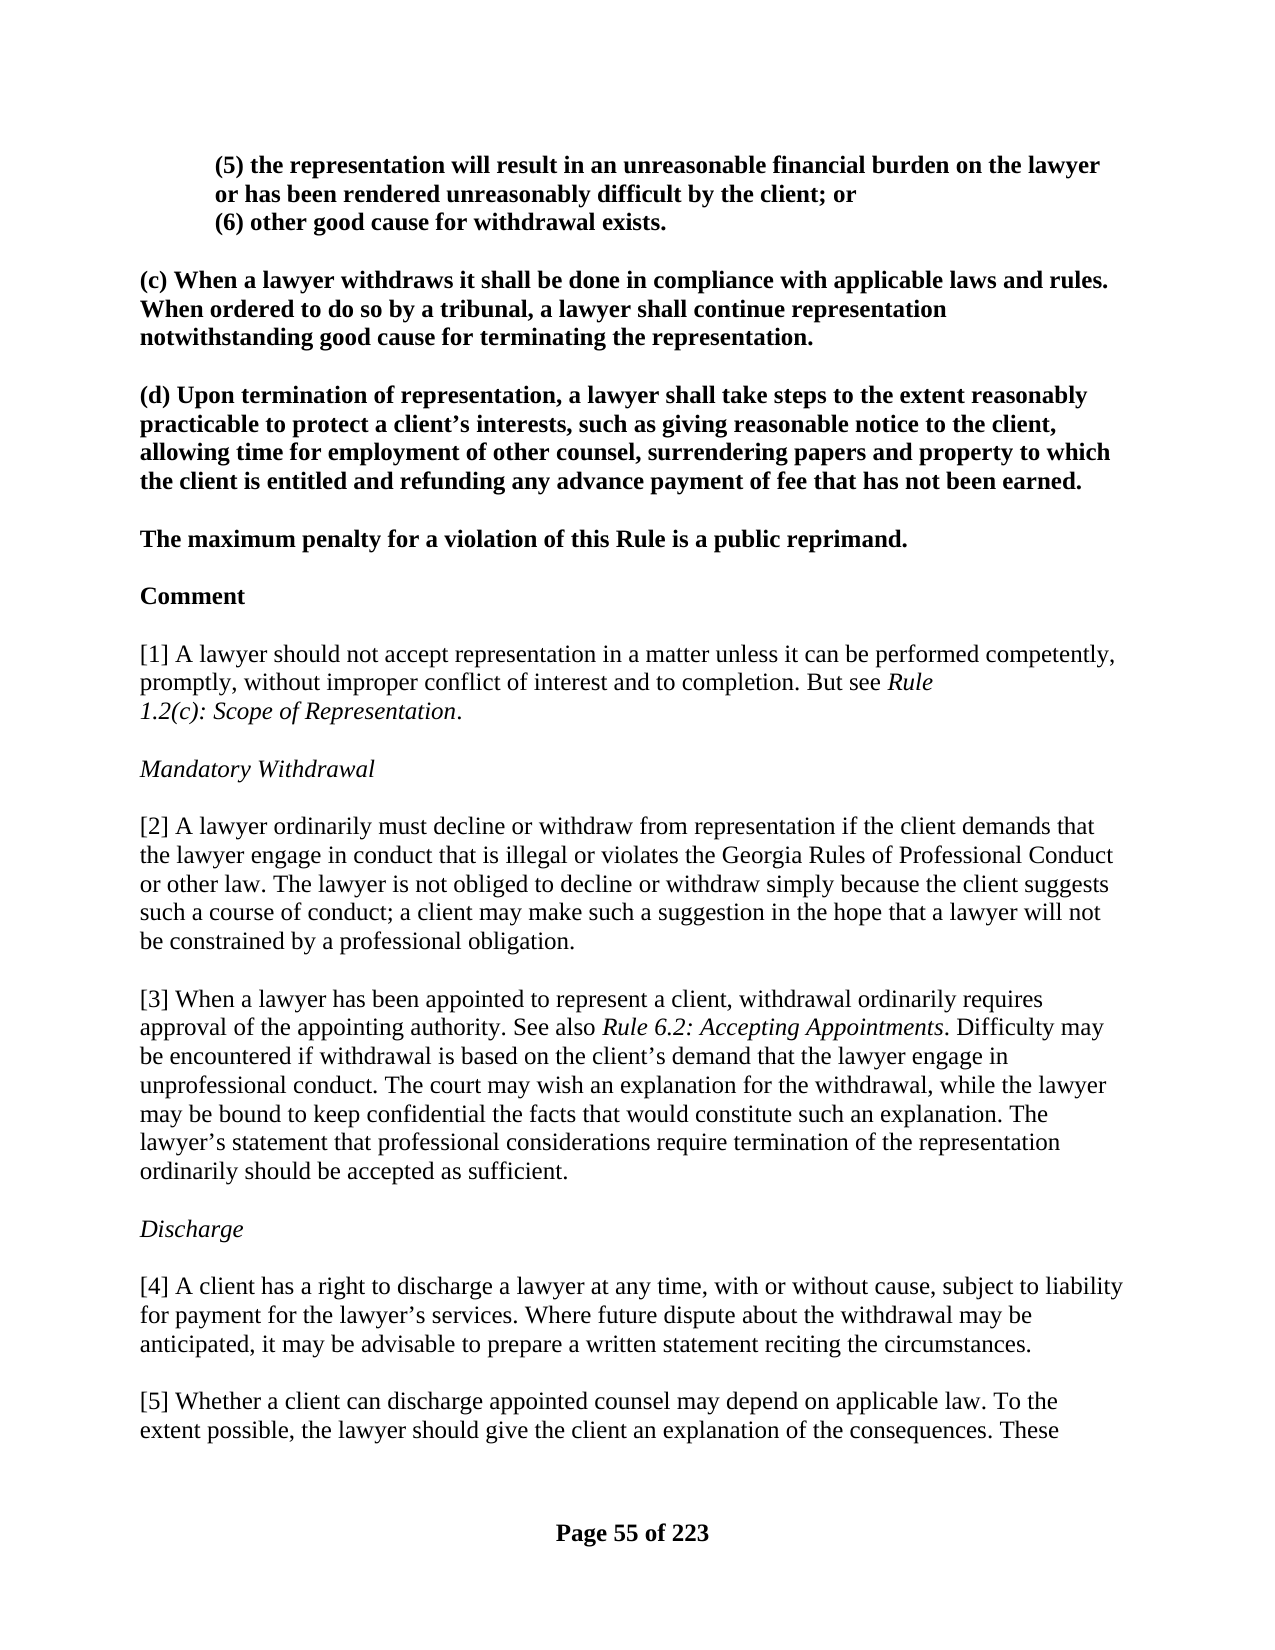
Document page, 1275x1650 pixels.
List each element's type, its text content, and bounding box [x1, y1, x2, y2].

text [1] A lawyer should not accept representation in a matter unless it can be performed competently, promptly, without improper conflict of interest and to completion. But see Rule [139, 639, 1125, 696]
text [4] A client has a right to discharge a lawyer at any time, with or without cause, subject to liability for payment for the lawyer’s services. Where future dispute about the withdrawal may be anticipated, it may be advisable to prepare a written statement reciting the circumstances. [139, 1271, 1125, 1357]
text 1.2(c): Scope of Representation. [139, 696, 1125, 725]
text (c) When a lawyer withdraws it shall be done in compliance with applicable laws and rules. [139, 265, 1125, 294]
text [139, 1386, 1125, 1444]
text Comment [139, 581, 1125, 610]
text [3] When a lawyer has been appointed to represent a client, withdrawal ordinarily requires approval of the appointing authority. See also Rule 6.2: Accepting Appointments. Difficulty may be encountered if withdrawal is based on the client’s demand that the lawyer engage in unprofessional conduct. The court may wish an explanation for the withdrawal, while the lawyer may be bound to keep confidential the facts that would constitute such an explanation. The lawyer’s statement that professional considerations require termination of the representation ordinarily should be accepted as sufficient. [139, 984, 1125, 1185]
text Mandatory Withdrawal [139, 754, 1125, 782]
text Discharge [139, 1214, 1125, 1242]
text When ordered to do so by a tribunal, a lawyer shall continue representation notwithstanding good cause for terminating the representation. [139, 294, 1125, 351]
text [2] A lawyer ordinarily must decline or withdraw from representation if the client demands that the lawyer engage in conduct that is illegal or violates the Georgia Rules of Professional Conduct or other law. The lawyer is not obliged to decline or withdraw simply because the client suggests such a course of conduct; a client may make such a suggestion in the hope that a lawyer will not be constrained by a professional obligation. [139, 811, 1125, 955]
text (5) the representation will result in an unreasonable financial burden on the lawyer [214, 150, 1125, 179]
text or has been rendered unreasonably difficult by the client; or [214, 179, 1125, 207]
text The maximum penalty for a violation of this Rule is a public reprimand. [139, 524, 1125, 552]
text (6) other good cause for withdrawal exists. [214, 207, 1125, 236]
text (d) Upon termination of representation, a lawyer shall take steps to the extent reasonably practicable to protect a client’s interests, such as giving reasonable notice to the client, allowing time for employment of other counsel, surrendering papers and property to which the client is entitled and refunding any advance payment of fee that has not been earned. [139, 380, 1125, 495]
